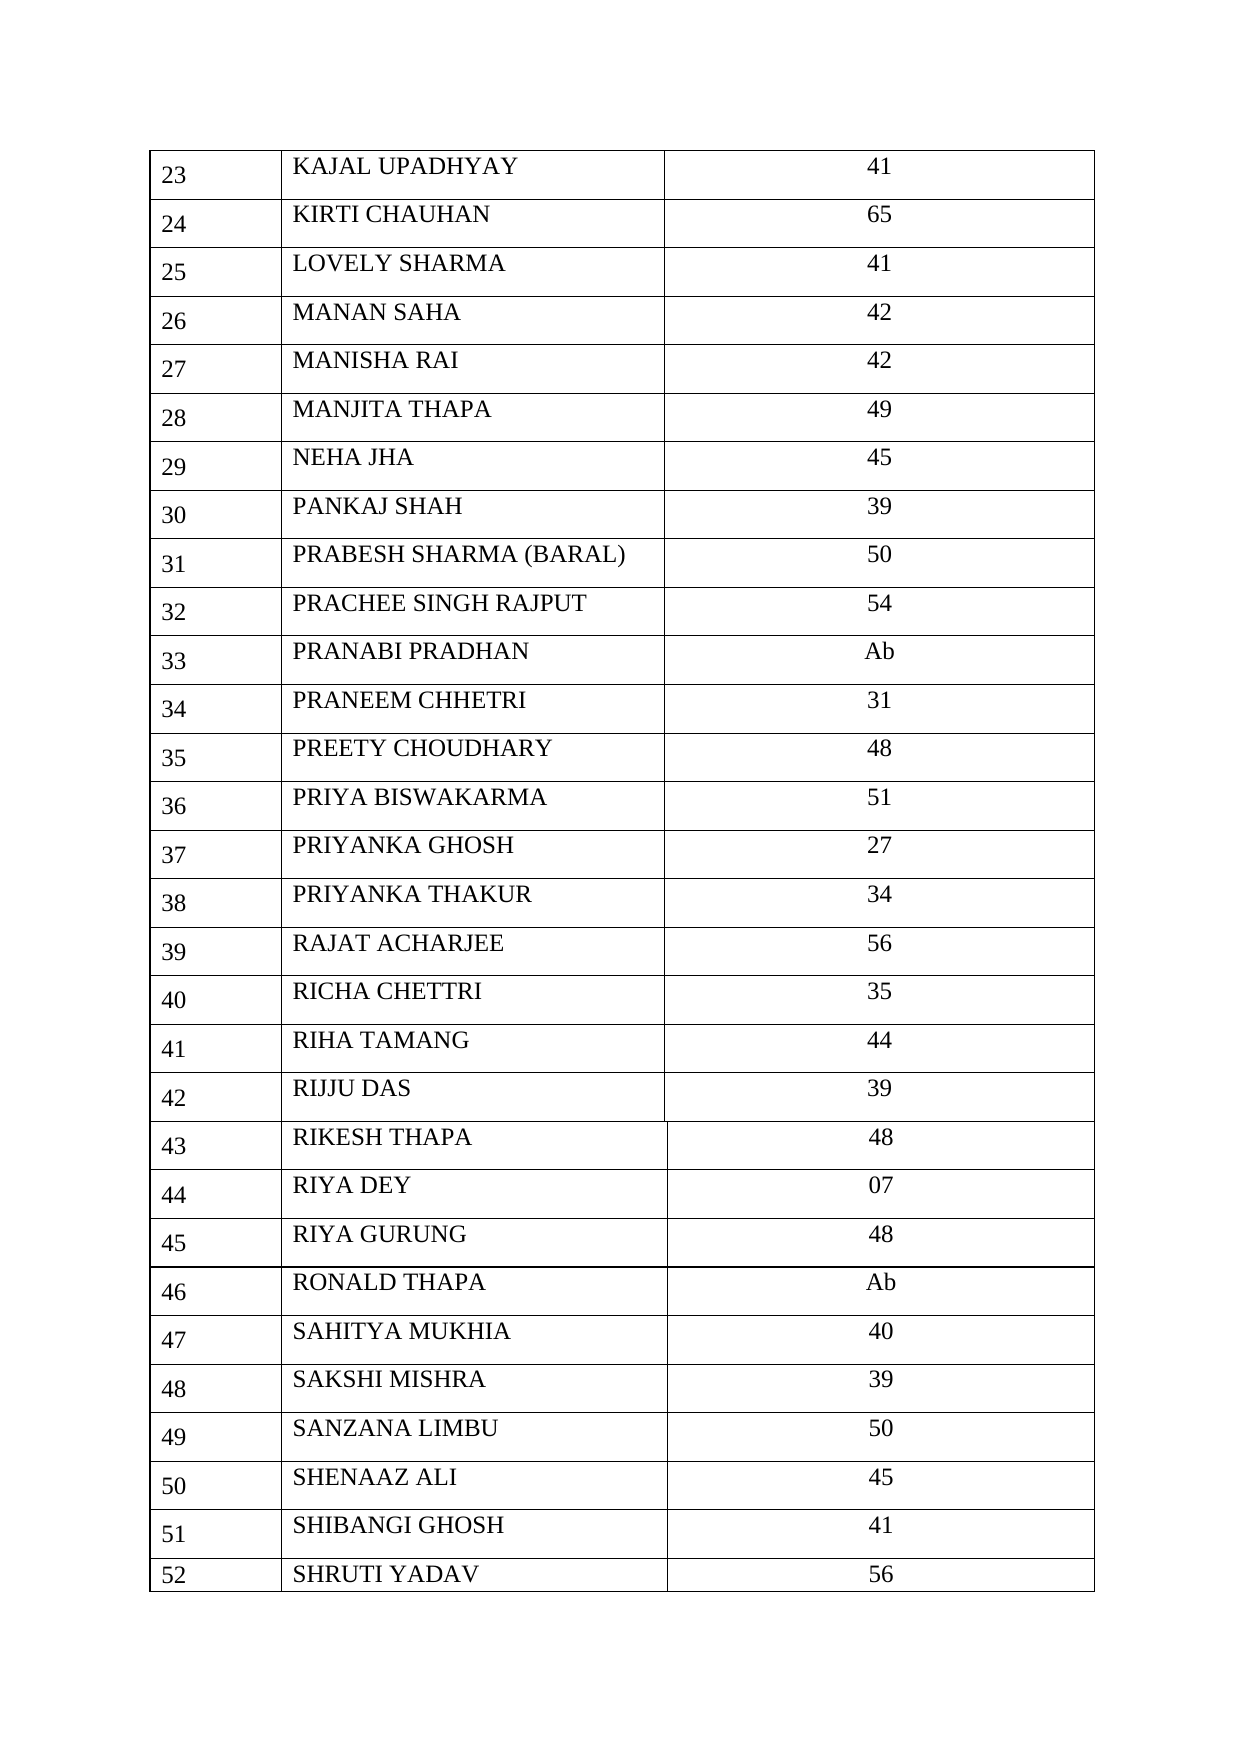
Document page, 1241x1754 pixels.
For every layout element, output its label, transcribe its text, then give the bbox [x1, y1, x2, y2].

table_cell 54 [665, 588, 1094, 635]
table_cell 45 [665, 442, 1094, 490]
table_cell 35 [665, 976, 1094, 1024]
table_cell 37 [151, 831, 281, 878]
table_cell Ab [668, 1268, 1094, 1315]
table_cell SHRUTI YADAV [282, 1559, 667, 1591]
table_cell 38 [151, 879, 281, 927]
table_cell MANJITA THAPA [282, 394, 664, 441]
table_cell 42 [151, 1073, 281, 1121]
table_cell RIYA GURUNG [282, 1219, 667, 1266]
table_cell 42 [665, 297, 1094, 344]
table_cell 42 [665, 345, 1094, 393]
table_cell RIYA DEY [282, 1170, 667, 1218]
table_cell 51 [151, 1510, 281, 1558]
table_cell 27 [151, 345, 281, 393]
table_cell PRANEEM CHHETRI [282, 685, 664, 732]
table_cell 48 [668, 1122, 1094, 1169]
table_cell RICHA CHETTRI [282, 976, 664, 1024]
table_cell RONALD THAPA [282, 1268, 667, 1315]
table_cell NEHA JHA [282, 442, 664, 490]
table_cell 39 [665, 1073, 1094, 1121]
table_cell PRABESH SHARMA (BARAL) [282, 539, 664, 587]
table_cell RIJJU DAS [282, 1073, 664, 1121]
table_cell 48 [665, 734, 1094, 781]
table_cell 34 [151, 685, 281, 732]
table_cell RIHA TAMANG [282, 1025, 664, 1072]
table_cell 36 [151, 782, 281, 829]
table_cell PRANABI PRADHAN [282, 636, 664, 684]
table_cell 43 [151, 1122, 281, 1169]
table_cell 39 [668, 1365, 1094, 1412]
table_cell 35 [151, 734, 281, 781]
table_cell 50 [151, 1462, 281, 1509]
table_cell KAJAL UPADHYAY [282, 151, 664, 198]
table_cell 41 [151, 1025, 281, 1072]
table_cell 29 [151, 442, 281, 490]
table_cell 56 [665, 928, 1094, 975]
table_cell PREETY CHOUDHARY [282, 734, 664, 781]
table_cell 26 [151, 297, 281, 344]
table_cell 44 [665, 1025, 1094, 1072]
table_cell 45 [151, 1219, 281, 1266]
table_cell 40 [151, 976, 281, 1024]
table_cell 56 [668, 1559, 1094, 1591]
table_cell 50 [665, 539, 1094, 587]
table_cell 31 [665, 685, 1094, 732]
table_cell 51 [665, 782, 1094, 829]
table_cell RIKESH THAPA [282, 1122, 667, 1169]
table_cell SHENAAZ ALI [282, 1462, 667, 1509]
table_cell 32 [151, 588, 281, 635]
table_cell 33 [151, 636, 281, 684]
table_cell Ab [665, 636, 1094, 684]
table_cell 41 [665, 151, 1094, 198]
table_cell 23 [151, 151, 281, 198]
table_cell 49 [665, 394, 1094, 441]
table_cell 25 [151, 248, 281, 296]
table_cell 39 [665, 491, 1094, 538]
table_cell 28 [151, 394, 281, 441]
table_cell 45 [668, 1462, 1094, 1509]
table_cell 47 [151, 1316, 281, 1363]
table_cell SAKSHI MISHRA [282, 1365, 667, 1412]
table_cell KIRTI CHAUHAN [282, 200, 664, 247]
table_cell SHIBANGI GHOSH [282, 1510, 667, 1558]
table_cell 41 [668, 1510, 1094, 1558]
table_cell 07 [668, 1170, 1094, 1218]
table_cell 46 [151, 1268, 281, 1315]
table_cell 44 [151, 1170, 281, 1218]
table_cell PRIYANKA THAKUR [282, 879, 664, 927]
table_cell 41 [665, 248, 1094, 296]
table_cell SANZANA LIMBU [282, 1413, 667, 1461]
table_cell MANAN SAHA [282, 297, 664, 344]
table_cell 48 [151, 1365, 281, 1412]
table_cell MANISHA RAI [282, 345, 664, 393]
table_cell LOVELY SHARMA [282, 248, 664, 296]
table_cell 48 [668, 1219, 1094, 1266]
table_cell 52 [151, 1559, 281, 1591]
table_cell 34 [665, 879, 1094, 927]
table_cell PANKAJ SHAH [282, 491, 664, 538]
table_cell 49 [151, 1413, 281, 1461]
table_cell PRACHEE SINGH RAJPUT [282, 588, 664, 635]
table_cell PRIYA BISWAKARMA [282, 782, 664, 829]
table_cell 39 [151, 928, 281, 975]
table_cell SAHITYA MUKHIA [282, 1316, 667, 1363]
table_cell 31 [151, 539, 281, 587]
table_cell 40 [668, 1316, 1094, 1363]
table_cell 30 [151, 491, 281, 538]
table_cell 65 [665, 200, 1094, 247]
table_cell 24 [151, 200, 281, 247]
table_cell RAJAT ACHARJEE [282, 928, 664, 975]
table_cell 27 [665, 831, 1094, 878]
table_cell PRIYANKA GHOSH [282, 831, 664, 878]
table_cell 50 [668, 1413, 1094, 1461]
